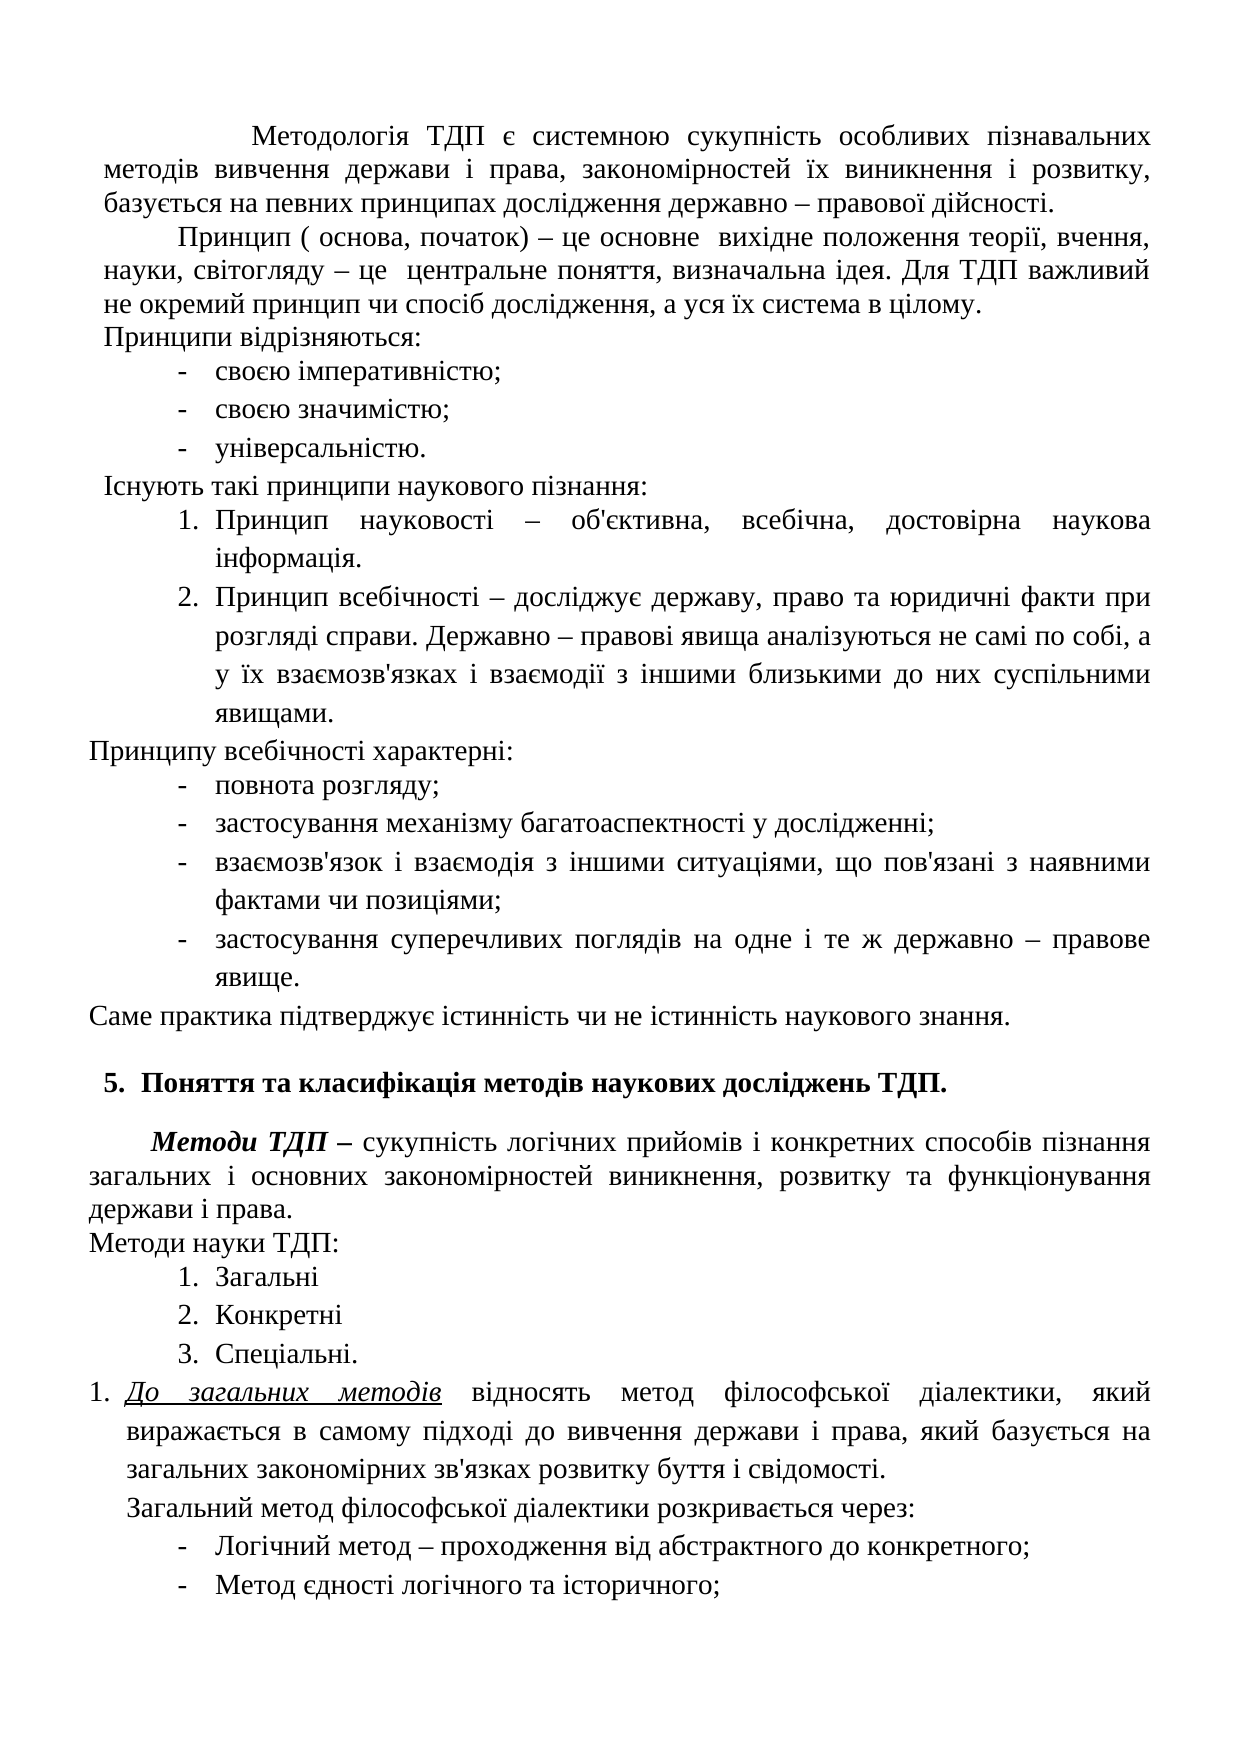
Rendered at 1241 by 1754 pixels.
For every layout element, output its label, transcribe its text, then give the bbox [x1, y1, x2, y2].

list До загальних методів відносять метод філософської діалектики, який виражається в самому підході до вивчення держави і права, який базується на загальних закономірних зв'язках розвитку буття і свідомості. [88, 1374, 1152, 1485]
list Конкретні [177, 1297, 1152, 1331]
list застосування суперечливих поглядів на одне і те ж державно – правове явище. [177, 921, 1152, 993]
text Принципу всебічності характерні: [88, 733, 1152, 767]
text Принцип ( основа, початок) – це основне вихідне положення теорії, вчення, науки, світогляду – це центральне поняття, визначальна ідея. Для ТДП важливий не окремий принцип чи спосіб дослідження, а уся їх система в цілому. [103, 219, 1152, 319]
list своєю імперативністю; [177, 353, 1152, 386]
list Принцип науковості – об'єктивна, всебічна, достовірна наукова інформація. [177, 502, 1152, 574]
list Загальний метод філософської діалектики розкривається через: [126, 1490, 1152, 1523]
list взаємозв'язок і взаємодія з іншими ситуаціями, що пов'язані з наявними фактами чи позиціями; [177, 844, 1152, 916]
list Принцип всебічності – досліджує державу, право та юридичні факти при розгляді справи. Державно – правові явища аналізуються не самі по собі, а у їх взаємозв'язках і взаємодії з іншими близькими до них суспільними явищами. [177, 579, 1152, 728]
list Логічний метод – проходження від абстрактного до конкретного; [177, 1528, 1152, 1562]
list повнота розгляду; [177, 767, 1152, 800]
list своєю значимістю; [177, 391, 1152, 425]
text Методи ТДП – сукупність логічних прийомів і конкретних способів пізнання загальних і основних закономірностей виникнення, розвитку та функціонування держави і права. [88, 1124, 1152, 1225]
list Загальні [177, 1259, 1152, 1292]
text Методи науки ТДП: [88, 1225, 1152, 1259]
list Поняття та класифікація методів наукових досліджень ТДП. [103, 1065, 1152, 1099]
list застосування механізму багатоаспектності у дослідженні; [177, 805, 1152, 839]
text Саме практика підтверджує істинність чи не істинність наукового знання. [88, 998, 1152, 1032]
text Існують такі принципи наукового пізнання: [103, 468, 1152, 502]
text Методологія ТДП є системною сукупність особливих пізнавальних методів вивчення держави і права, закономірностей їх виникнення і розвитку, базується на певних принципах дослідження державно – правової дійсності. [103, 118, 1152, 219]
list універсальністю. [177, 430, 1152, 463]
list Метод єдності логічного та історичного; [177, 1567, 1152, 1601]
text Принципи відрізняються: [103, 319, 1152, 353]
list Спеціальні. [177, 1336, 1152, 1369]
